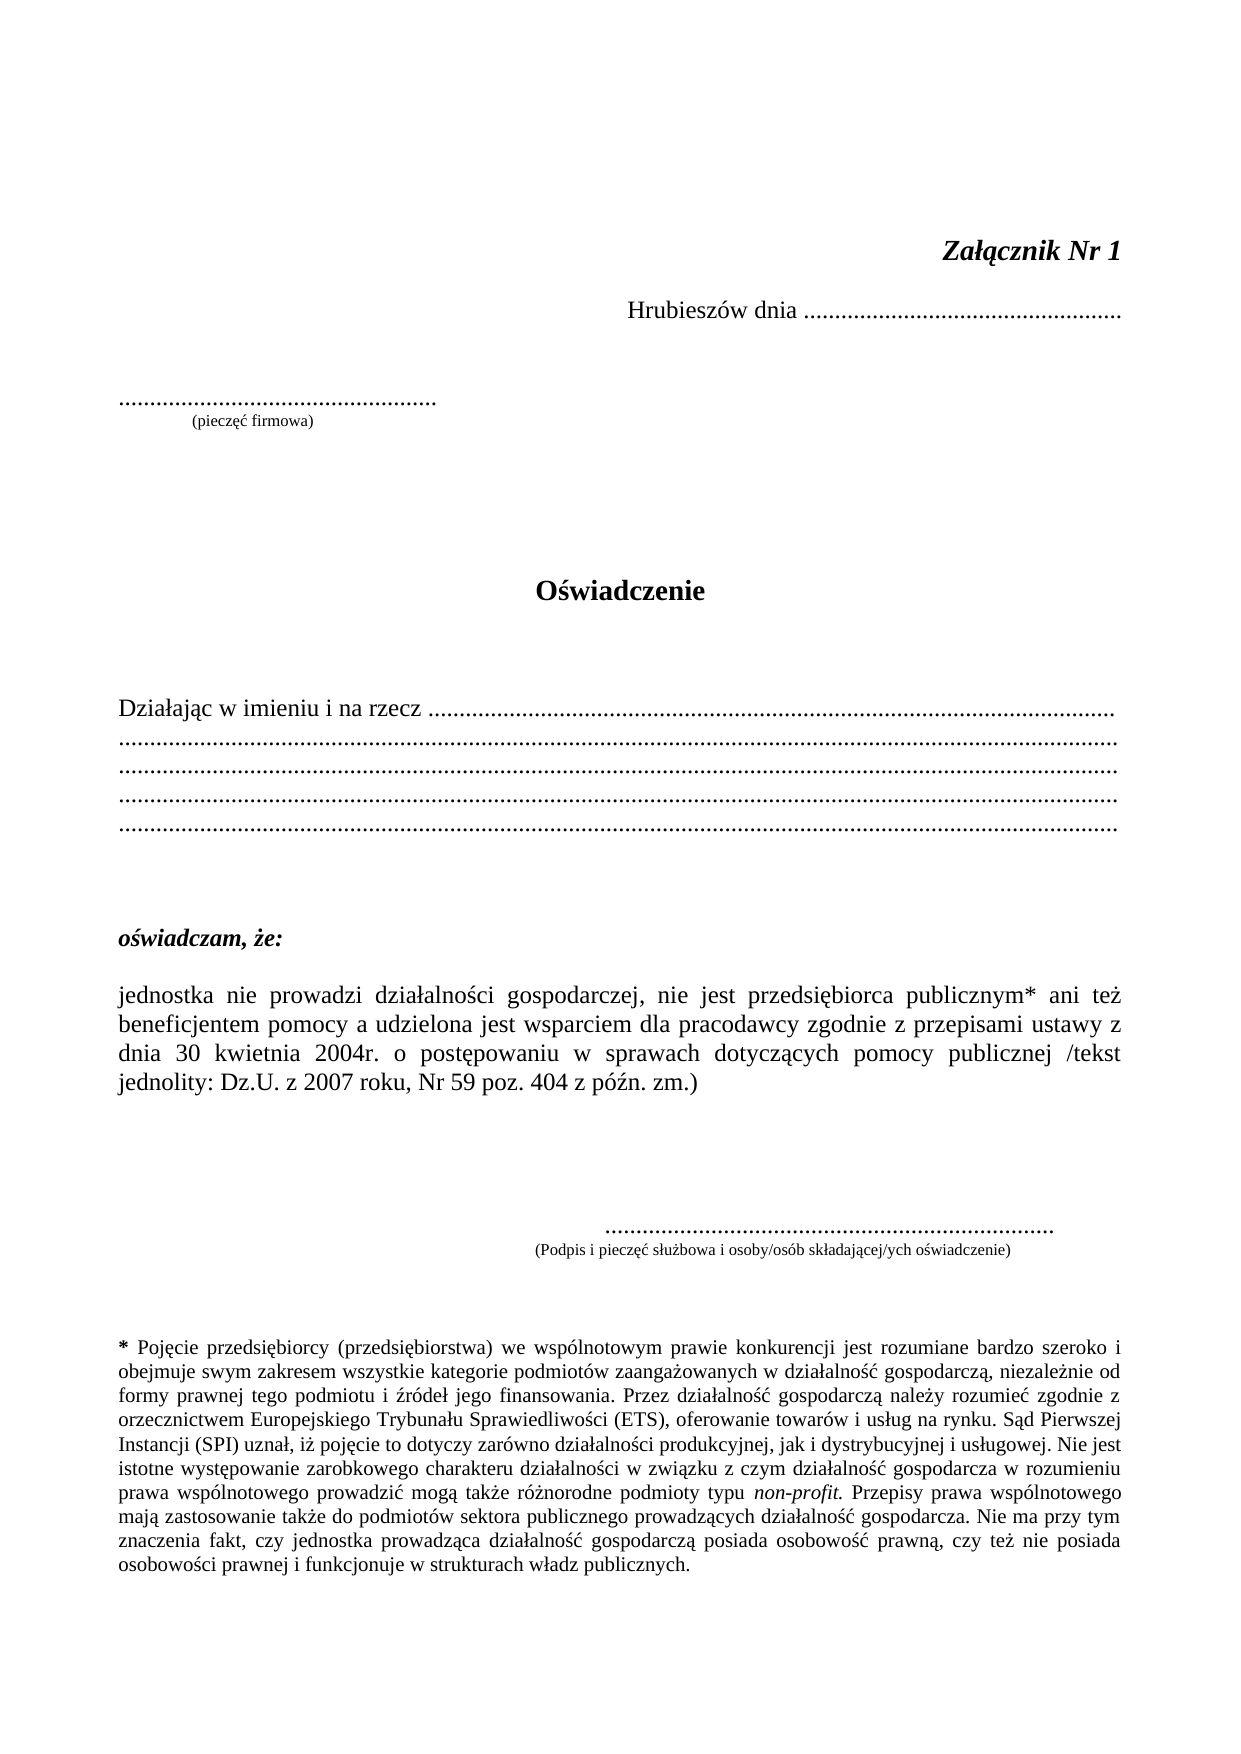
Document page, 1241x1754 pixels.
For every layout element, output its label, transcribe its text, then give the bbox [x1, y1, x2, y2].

text Oświadczenie [118, 573, 1122, 607]
text (pieczęć firmowa) [118, 410, 1122, 429]
text ................................................................................................................................................................ [118, 779, 1122, 808]
text ................................................................................................................................................................ [118, 808, 1122, 837]
text ................................................................................................................................................................ [118, 722, 1122, 751]
text ........................................................................ [118, 1211, 1122, 1239]
text ................................................................................................................................................................ [118, 751, 1122, 779]
text ................................................... [118, 382, 1122, 410]
text jednostka nie prowadzi działalności gospodarczej, nie jest przedsiębiorca publicznym* ani też beneficjentem pomocy a udzielona jest wsparciem dla pracodawcy zgodnie z przepisami ustawy z dnia 30 kwietnia 2004r. o postępowaniu w sprawach dotyczących pomocy publicznej /tekst jednolity: Dz.U. z 2007 roku, Nr 59 poz. 404 z późn. zm.) [118, 981, 1122, 1096]
text Hrubieszów dnia ................................................... [118, 295, 1122, 324]
text Działając w imieniu i na rzecz .............................................................................................................. [118, 693, 1122, 722]
text Załącznik Nr 1 [118, 233, 1122, 267]
text * Pojęcie przedsiębiorcy (przedsiębiorstwa) we wspólnotowym prawie konkurencji jest rozumiane bardzo szeroko i obejmuje swym zakresem wszystkie kategorie podmiotów zaangażowanych w działalność gospodarczą, niezależnie od formy prawnej tego podmiotu i źródeł jego finansowania. Przez działalność gospodarczą należy rozumieć zgodnie z orzecznictwem Europejskiego Trybunału Sprawiedliwości (ETS), oferowanie towarów i usług na rynku. Sąd Pierwszej Instancji (SPI) uznał, iż pojęcie to dotyczy zarówno działalności produkcyjnej, jak i dystrybucyjnej i usługowej. Nie jest istotne występowanie zarobkowego charakteru działalności w związku z czym działalność gospodarcza w rozumieniu prawa wspólnotowego prowadzić mogą także różnorodne podmioty typu non-profit. Przepisy prawa wspólnotowego mają zastosowanie także do podmiotów sektora publicznego prowadzących działalność gospodarcza. Nie ma przy tym znaczenia fakt, czy jednostka prowadząca działalność gospodarczą posiada osobowość prawną, czy też nie posiada osobowości prawnej i funkcjonuje w strukturach władz publicznych. [118, 1335, 1122, 1576]
text oświadczam, że: [118, 923, 1122, 952]
text (Podpis i pieczęć służbowa i osoby/osób składającej/ych oświadczenie) [118, 1239, 1122, 1258]
